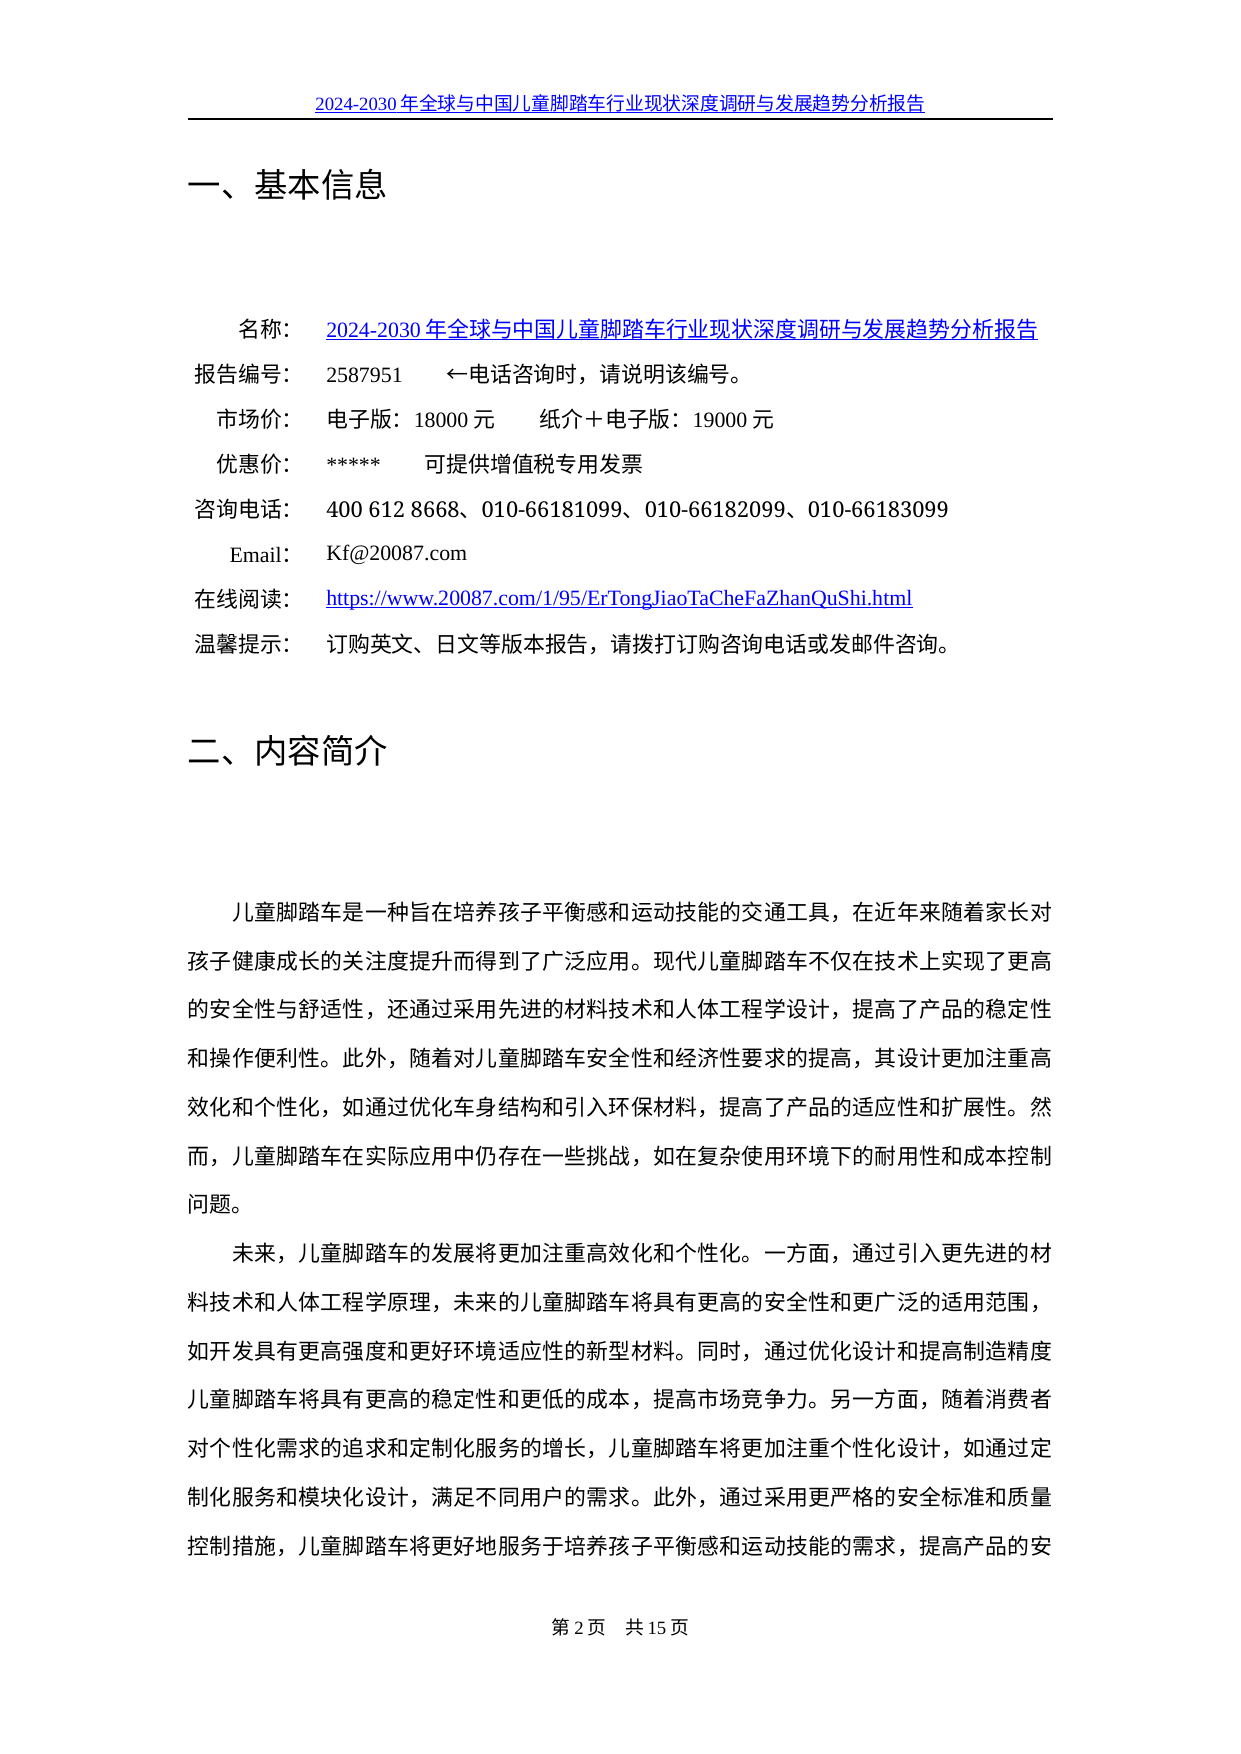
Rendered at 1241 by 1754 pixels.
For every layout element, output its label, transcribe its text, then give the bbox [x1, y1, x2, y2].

title 一、基本信息 [187, 150, 1053, 215]
table_cell 优惠价： [167, 447, 315, 492]
table_cell 温馨提示： [167, 627, 315, 672]
table_cell Email： [167, 537, 315, 582]
table_cell Kf@20087.com [315, 537, 1073, 582]
table_cell 订购英文、日文等版本报告，请拨打订购咨询电话或发邮件咨询。 [315, 627, 1073, 672]
title 二、内容简介 [187, 717, 1053, 782]
table_header 名称： [167, 312, 315, 357]
table_cell [315, 582, 1073, 627]
table_cell 咨询电话： [167, 492, 315, 537]
table_cell 报告编号： [167, 357, 315, 402]
table_cell 市场价： [167, 402, 315, 447]
table_cell 400 612 8668、010-66181099、010-66182099、010-66183099 [315, 492, 1073, 537]
table_cell 2587951 ←电话咨询时，请说明该编号。 [315, 357, 1073, 402]
table_header 2024-2030年全球与中国儿童脚踏车行业现状深度调研与发展趋势分析报告 [315, 312, 1073, 357]
table_cell ***** 可提供增值税专用发票 [315, 447, 1073, 492]
table_cell 电子版：18000 元 纸介＋电子版：19000 元 [315, 402, 1073, 447]
table_cell 在线阅读： [167, 582, 315, 627]
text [187, 894, 1053, 1561]
